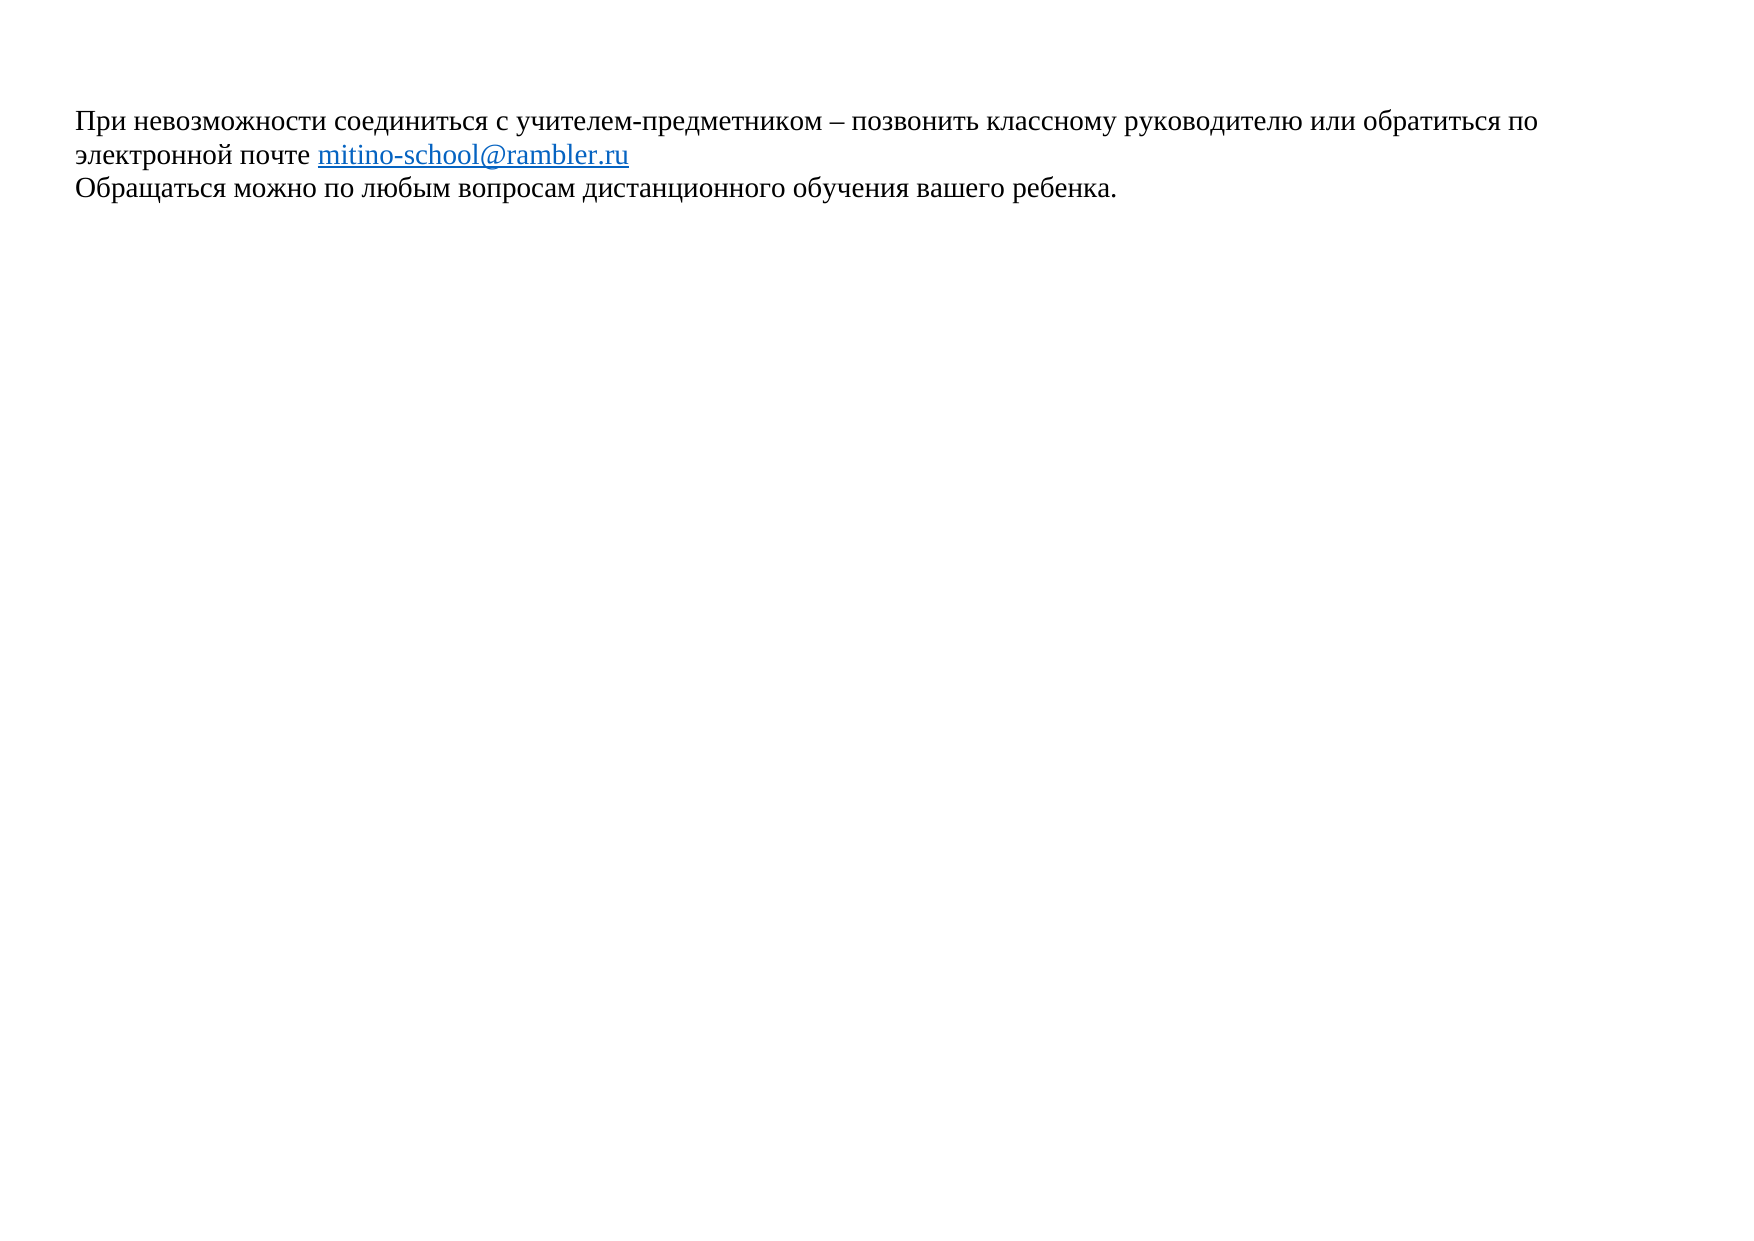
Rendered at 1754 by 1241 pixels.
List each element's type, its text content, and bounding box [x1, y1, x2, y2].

text Обращаться можно по любым вопросам дистанционного обучения вашего ребенка. [75, 171, 1679, 204]
text При невозможности соединиться с учителем-предметником – позвонить классному руководителю или обратиться по электронной почте mitino-school@rambler.ru [75, 103, 1679, 171]
